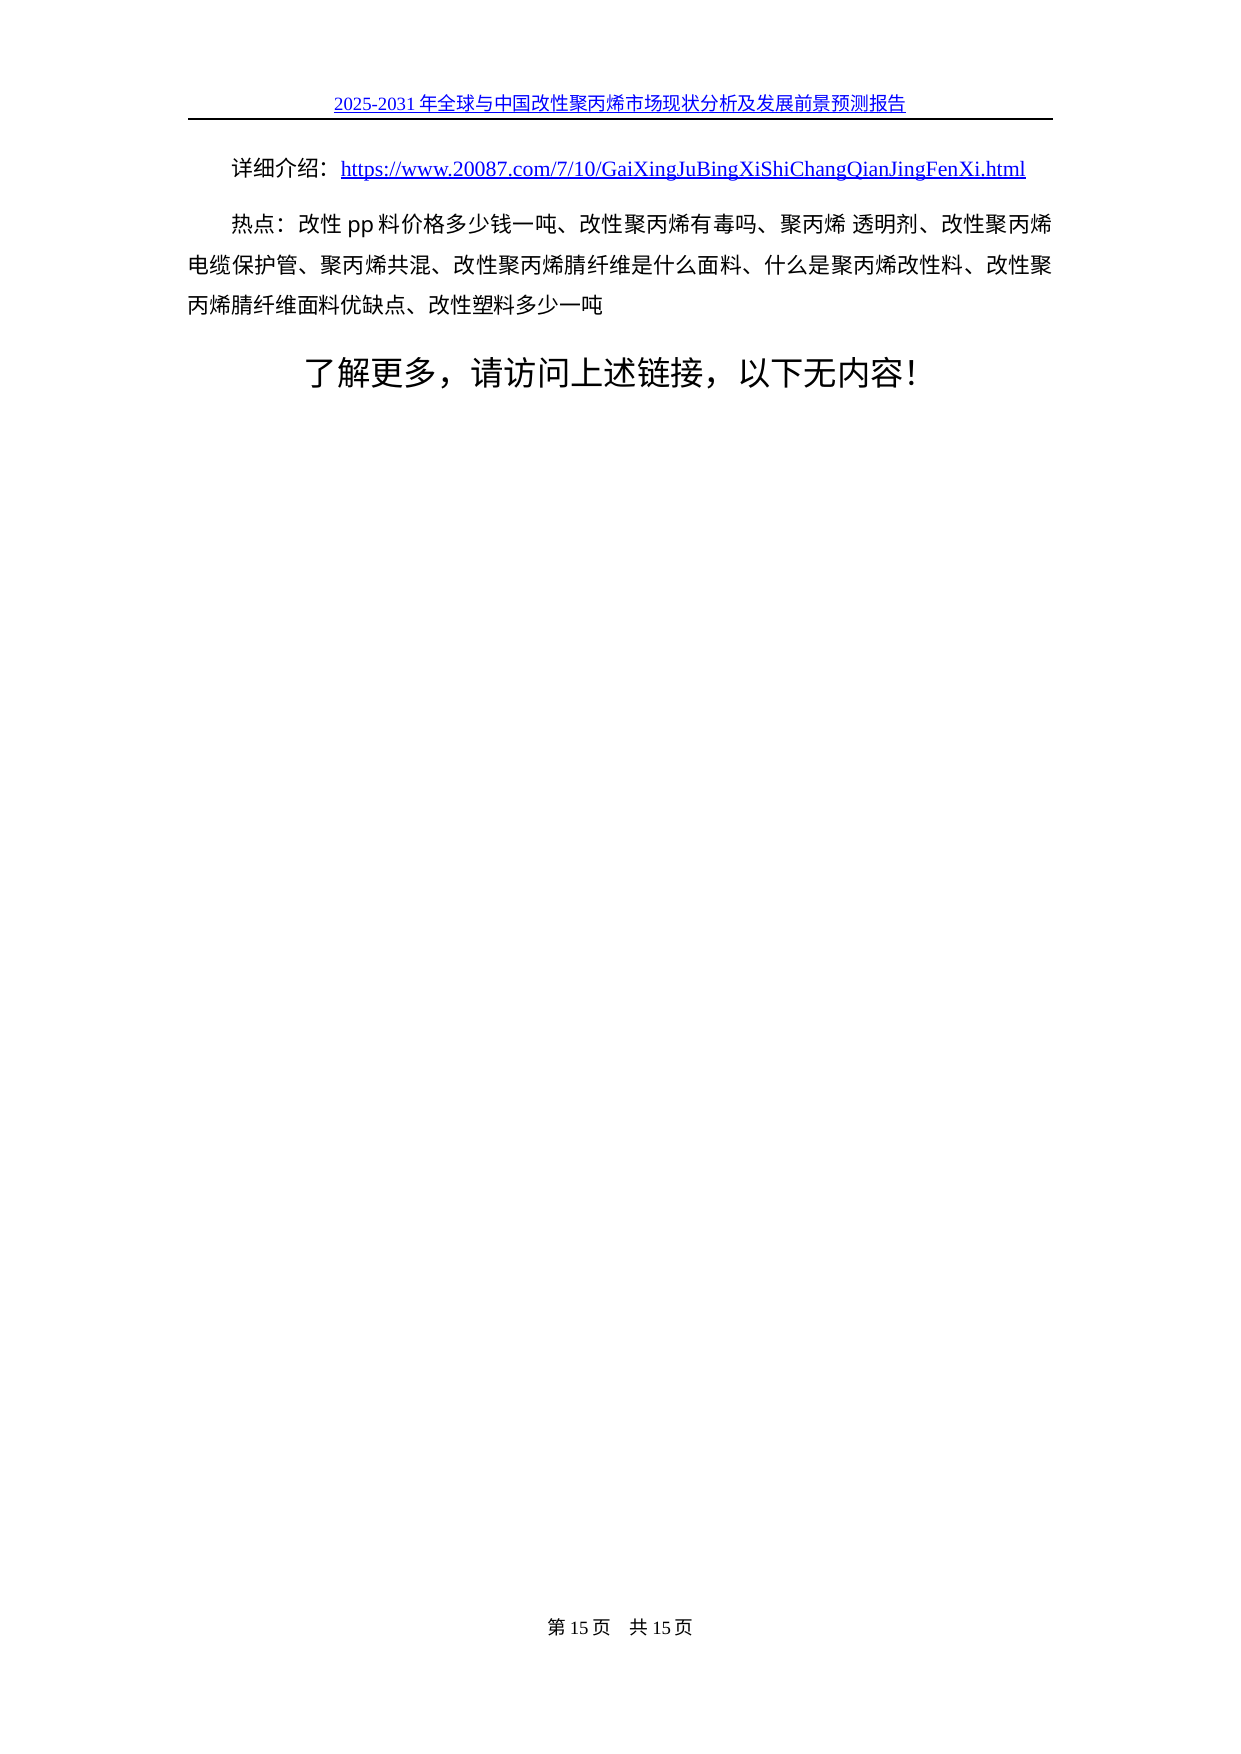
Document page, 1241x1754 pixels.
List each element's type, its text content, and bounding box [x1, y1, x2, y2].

title 了解更多，请访问上述链接，以下无内容！ [187, 338, 1053, 403]
text 详细介绍：https://www.20087.com/7/10/GaiXingJuBingXiShiChangQianJingFenXi.html [187, 150, 1053, 183]
text 热点：改性pp料价格多少钱一吨、改性聚丙烯有毒吗、聚丙烯 透明剂、改性聚丙烯电缆保护管、聚丙烯共混、改性聚丙烯腈纤维是什么面料、什么是聚丙烯改性料、改性聚丙烯腈纤维面料优缺点、改性塑料多少一吨 [187, 207, 1053, 321]
